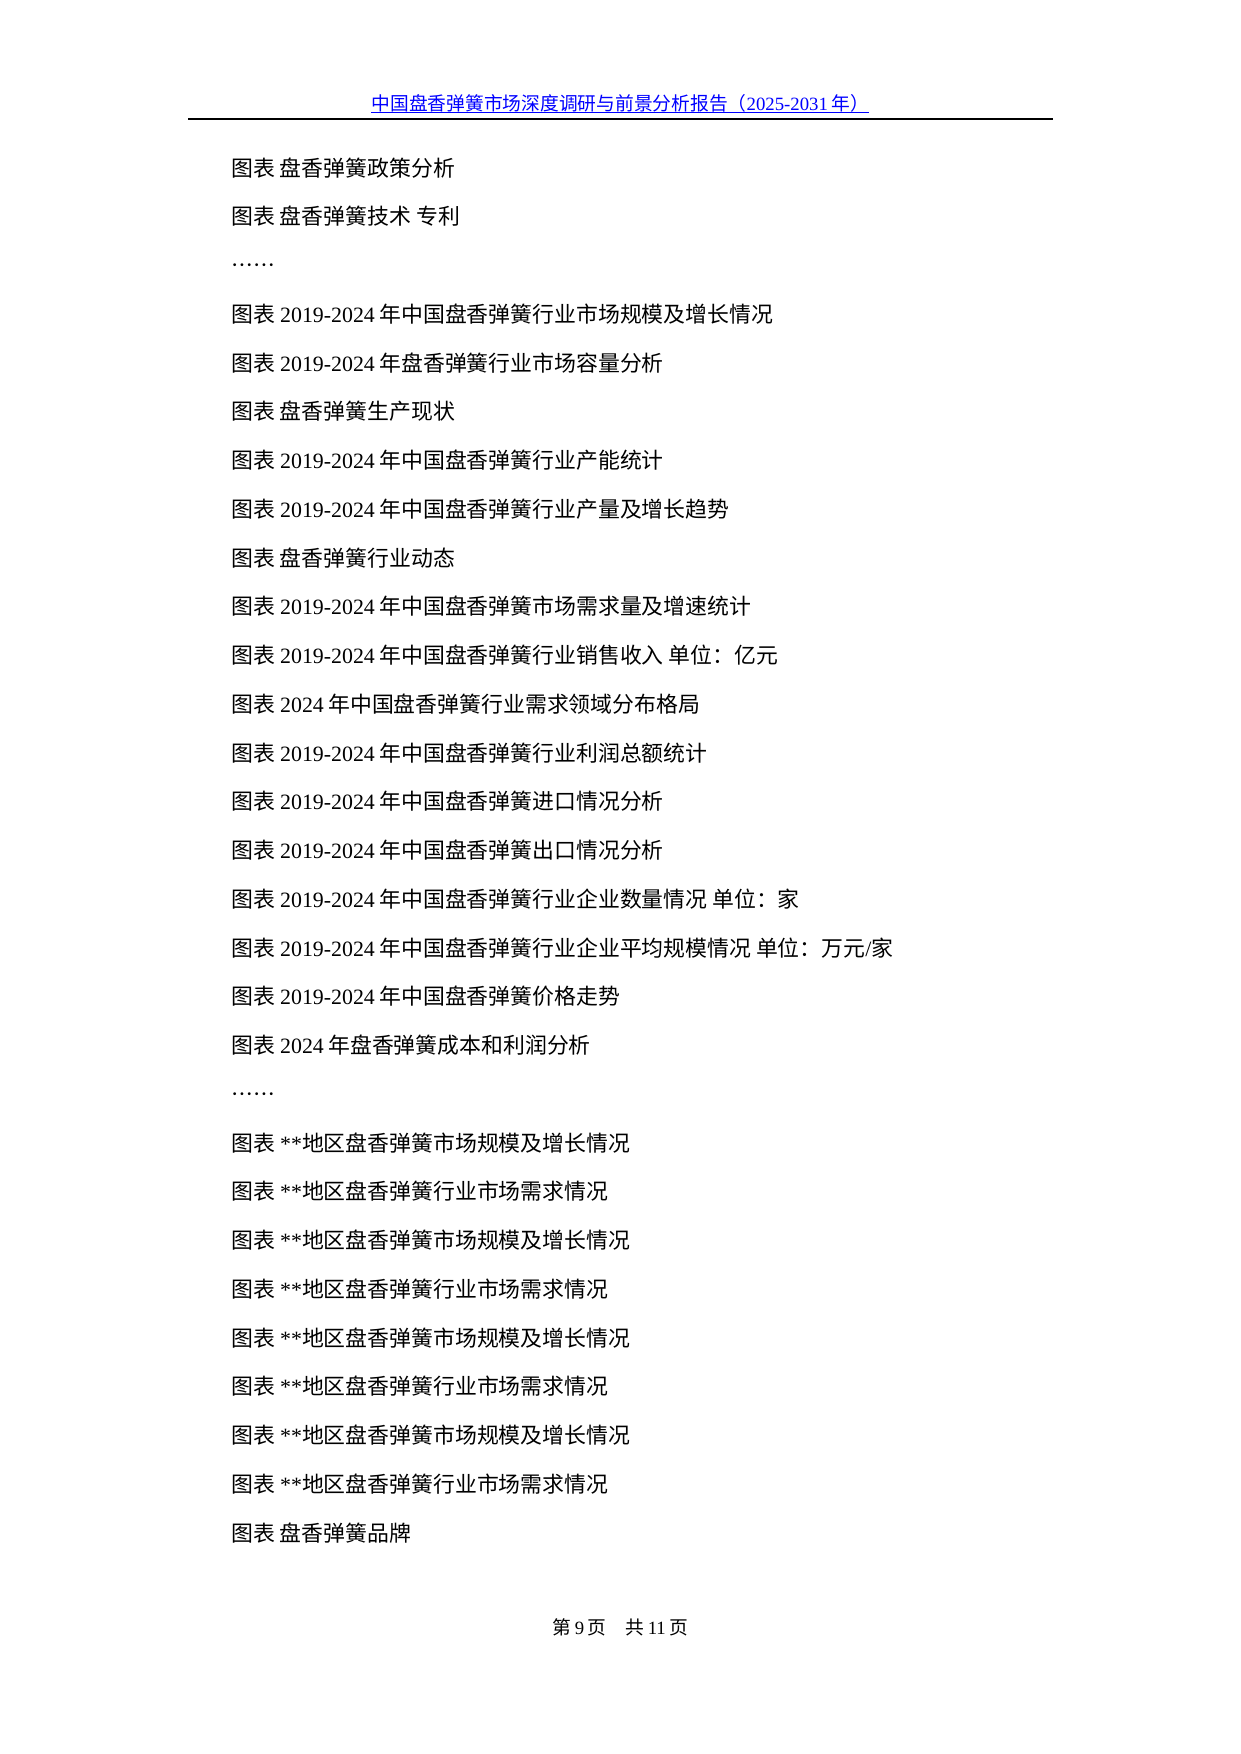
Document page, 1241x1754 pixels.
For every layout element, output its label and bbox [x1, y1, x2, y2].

text [187, 150, 1053, 1548]
